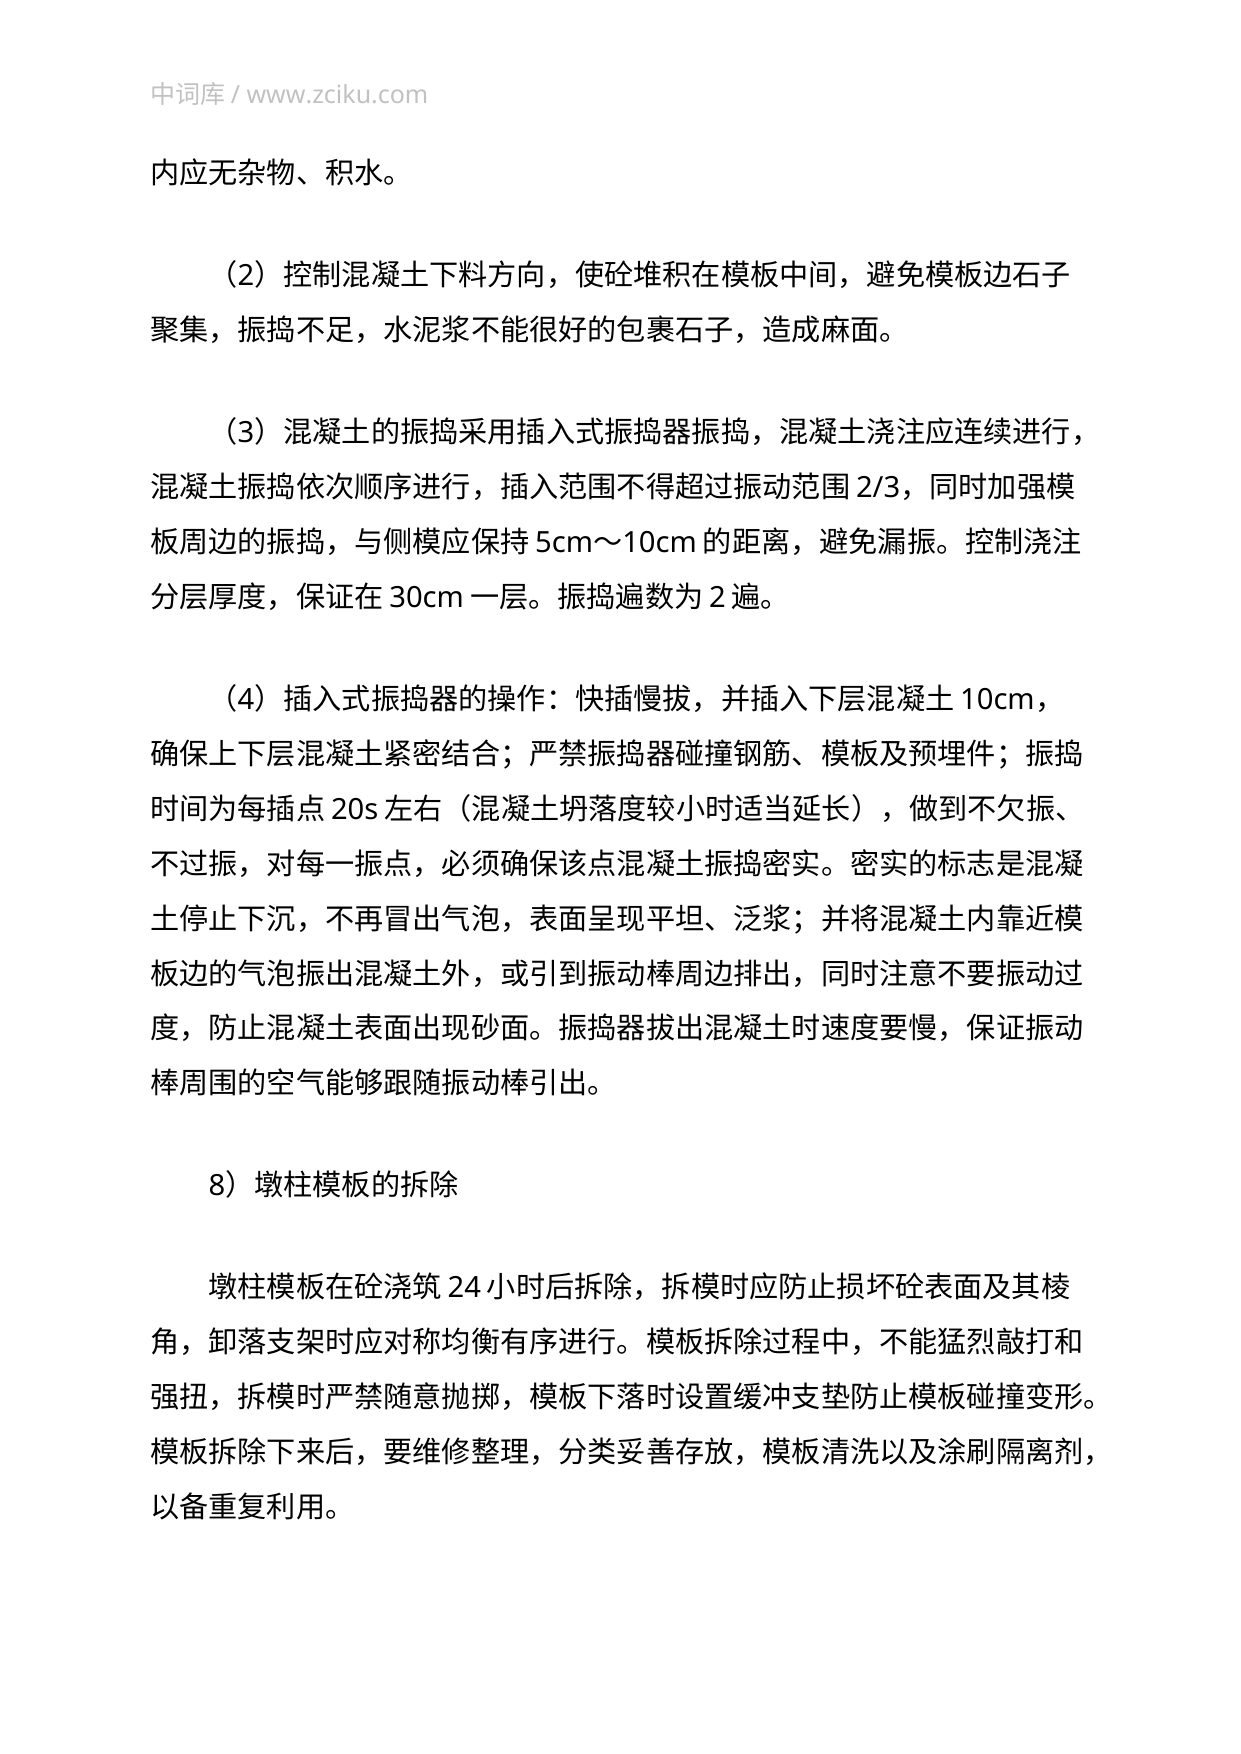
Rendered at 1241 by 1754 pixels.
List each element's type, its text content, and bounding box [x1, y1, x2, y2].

text 8）墩柱模板的拆除 [150, 1162, 1090, 1204]
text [150, 150, 1090, 192]
text 墩柱模板在砼浇筑24小时后拆除，拆模时应防止损坏砼表面及其棱角，卸落支架时应对称均衡有序进行。模板拆除过程中，不能猛烈敲打和强扭，拆模时严禁随意抛掷，模板下落时设置缓冲支垫防止模板碰撞变形。模板拆除下来后，要维修整理，分类妥善存放，模板清洗以及涂刷隔离剂，以备重复利用。 [150, 1264, 1090, 1526]
text （4）插入式振捣器的操作：快插慢拔，并插入下层混凝土10cm，确保上下层混凝土紧密结合；严禁振捣器碰撞钢筋、模板及预埋件；振捣时间为每插点20s左右（混凝土坍落度较小时适当延长），做到不欠振、不过振，对每一振点，必须确保该点混凝土振捣密实。密实的标志是混凝土停止下沉，不再冒出气泡，表面呈现平坦、泛浆；并将混凝土内靠近模板边的气泡振出混凝土外，或引到振动棒周边排出，同时注意不要振动过度，防止混凝土表面出现砂面。振捣器拔出混凝土时速度要慢，保证振动棒周围的空气能够跟随振动棒引出。 [150, 676, 1090, 1102]
text （3）混凝土的振捣采用插入式振捣器振捣，混凝土浇注应连续进行，混凝土振捣依次顺序进行，插入范围不得超过振动范围2/3，同时加强模板周边的振捣，与侧模应保持5cm～10cm的距离，避免漏振。控制浇注分层厚度，保证在30cm一层。振捣遍数为2遍。 [150, 408, 1090, 616]
text （2）控制混凝土下料方向，使砼堆积在模板中间，避免模板边石子聚集，振捣不足，水泥浆不能很好的包裹石子，造成麻面。 [150, 252, 1090, 349]
